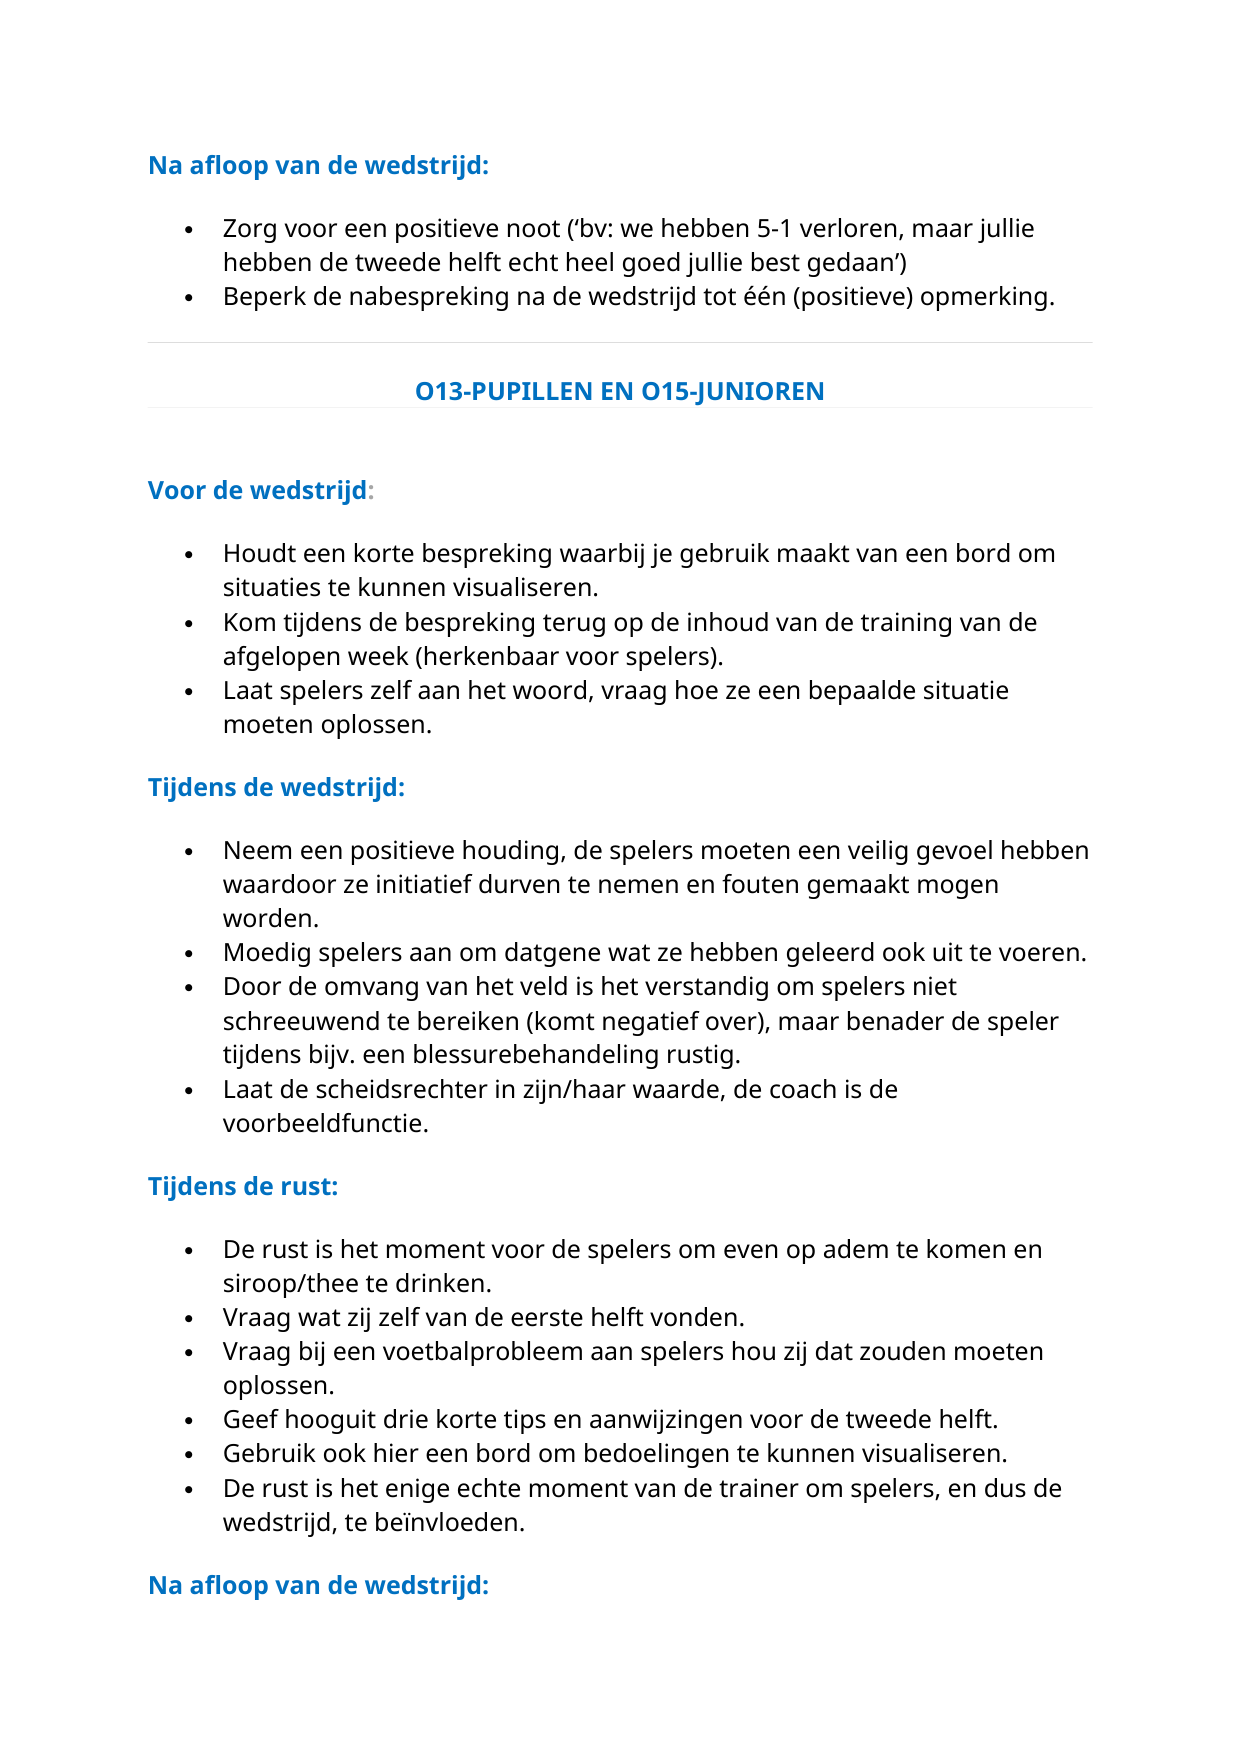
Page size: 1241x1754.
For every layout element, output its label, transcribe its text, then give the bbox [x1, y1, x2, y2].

list Geef hooguit drie korte tips en aanwijzingen voor de tweede helft. [185, 1402, 1093, 1436]
text Voor de wedstrijd: [148, 439, 1093, 507]
list Beperk de nabespreking na de wedstrijd tot één (positieve) opmerking. [185, 279, 1093, 313]
list Laat spelers zelf aan het woord, vraag hoe ze een bepaalde situatie moeten oplossen. [185, 672, 1093, 740]
text Tijdens de rust: [148, 1168, 1093, 1203]
list Laat de scheidsrechter in zijn/haar waarde, de coach is de voorbeeldfunctie. [185, 1071, 1093, 1139]
text Na afloop van de wedstrijd: [148, 1567, 1093, 1602]
list Zorg voor een positieve noot (‘bv: we hebben 5-1 verloren, maar jullie hebben de tweede helft echt heel goed jullie best gedaan’) [185, 211, 1093, 279]
list Vraag wat zij zelf van de eerste helft vonden. [185, 1300, 1093, 1334]
list De rust is het moment voor de spelers om even op adem te komen en siroop/thee te drinken. [185, 1232, 1093, 1300]
list De rust is het enige echte moment van de trainer om spelers, en dus de wedstrijd, te beïnvloeden. [185, 1470, 1093, 1538]
list Neem een positieve houding, de spelers moeten een veilig gevoel hebben waardoor ze initiatief durven te nemen en fouten gemaakt mogen worden. [185, 833, 1093, 935]
text O13-PUPILLEN EN O15-JUNIOREN [148, 373, 1093, 407]
list Moedig spelers aan om datgene wat ze hebben geleerd ook uit te voeren. [185, 935, 1093, 969]
list Vraag bij een voetbalprobleem aan spelers hou zij dat zouden moeten oplossen. [185, 1334, 1093, 1402]
list Gebruik ook hier een bord om bedoelingen te kunnen visualiseren. [185, 1436, 1093, 1470]
text Tijdens de wedstrijd: [148, 769, 1093, 804]
text Na afloop van de wedstrijd: [148, 148, 1093, 182]
list Kom tijdens de bespreking terug op de inhoud van de training van de afgelopen week (herkenbaar voor spelers). [185, 604, 1093, 672]
list Houdt een korte bespreking waarbij je gebruik maakt van een bord om situaties te kunnen visualiseren. [185, 536, 1093, 604]
list Door de omvang van het veld is het verstandig om spelers niet schreeuwend te bereiken (komt negatief over), maar benader de speler tijdens bijv. een blessurebehandeling rustig. [185, 969, 1093, 1071]
